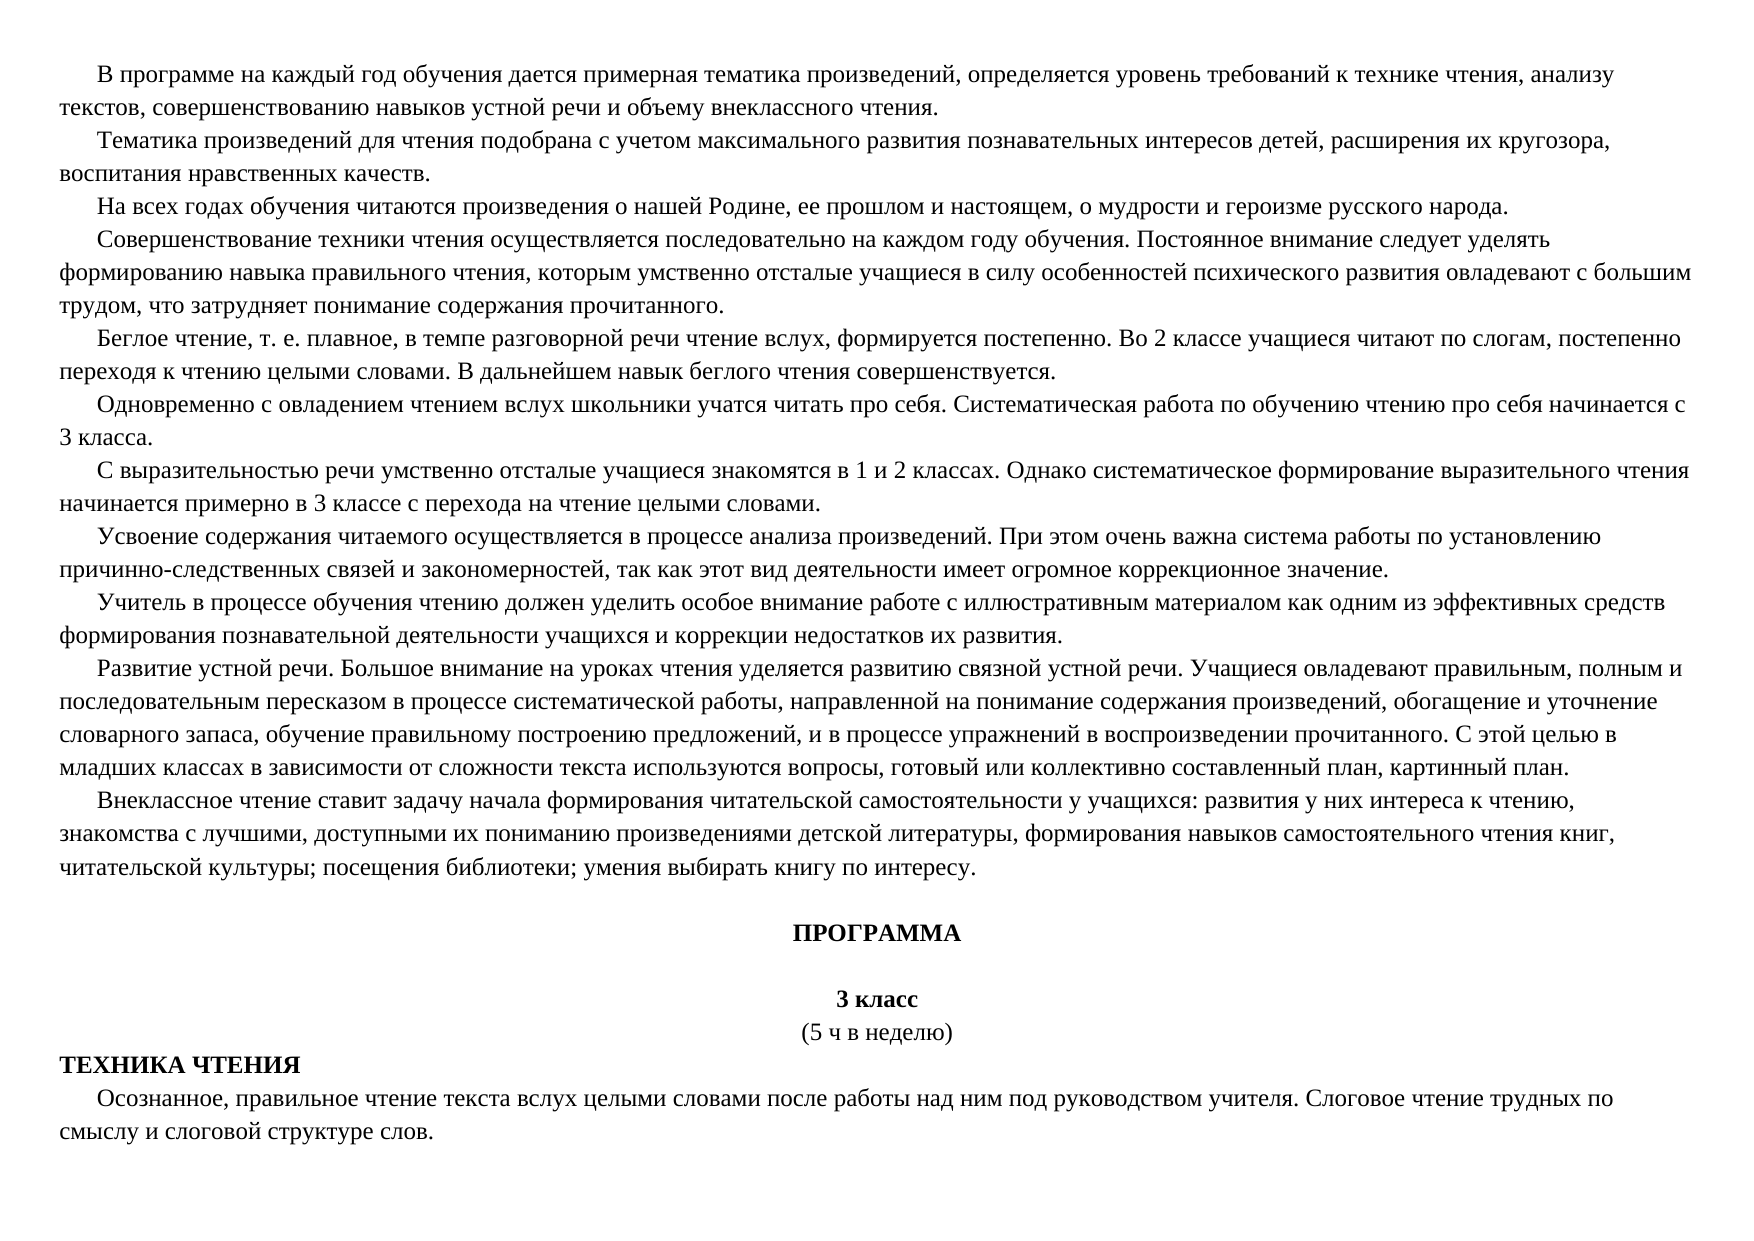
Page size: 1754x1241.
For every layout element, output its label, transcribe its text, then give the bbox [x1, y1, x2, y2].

text (5 ч в неделю) [59, 1017, 1695, 1045]
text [59, 59, 1695, 913]
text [59, 1083, 1695, 1144]
text 3 класс [59, 984, 1695, 1012]
text ПРОГРАММА [59, 918, 1695, 946]
text ТЕХНИКА ЧТЕНИЯ [59, 1050, 1695, 1078]
